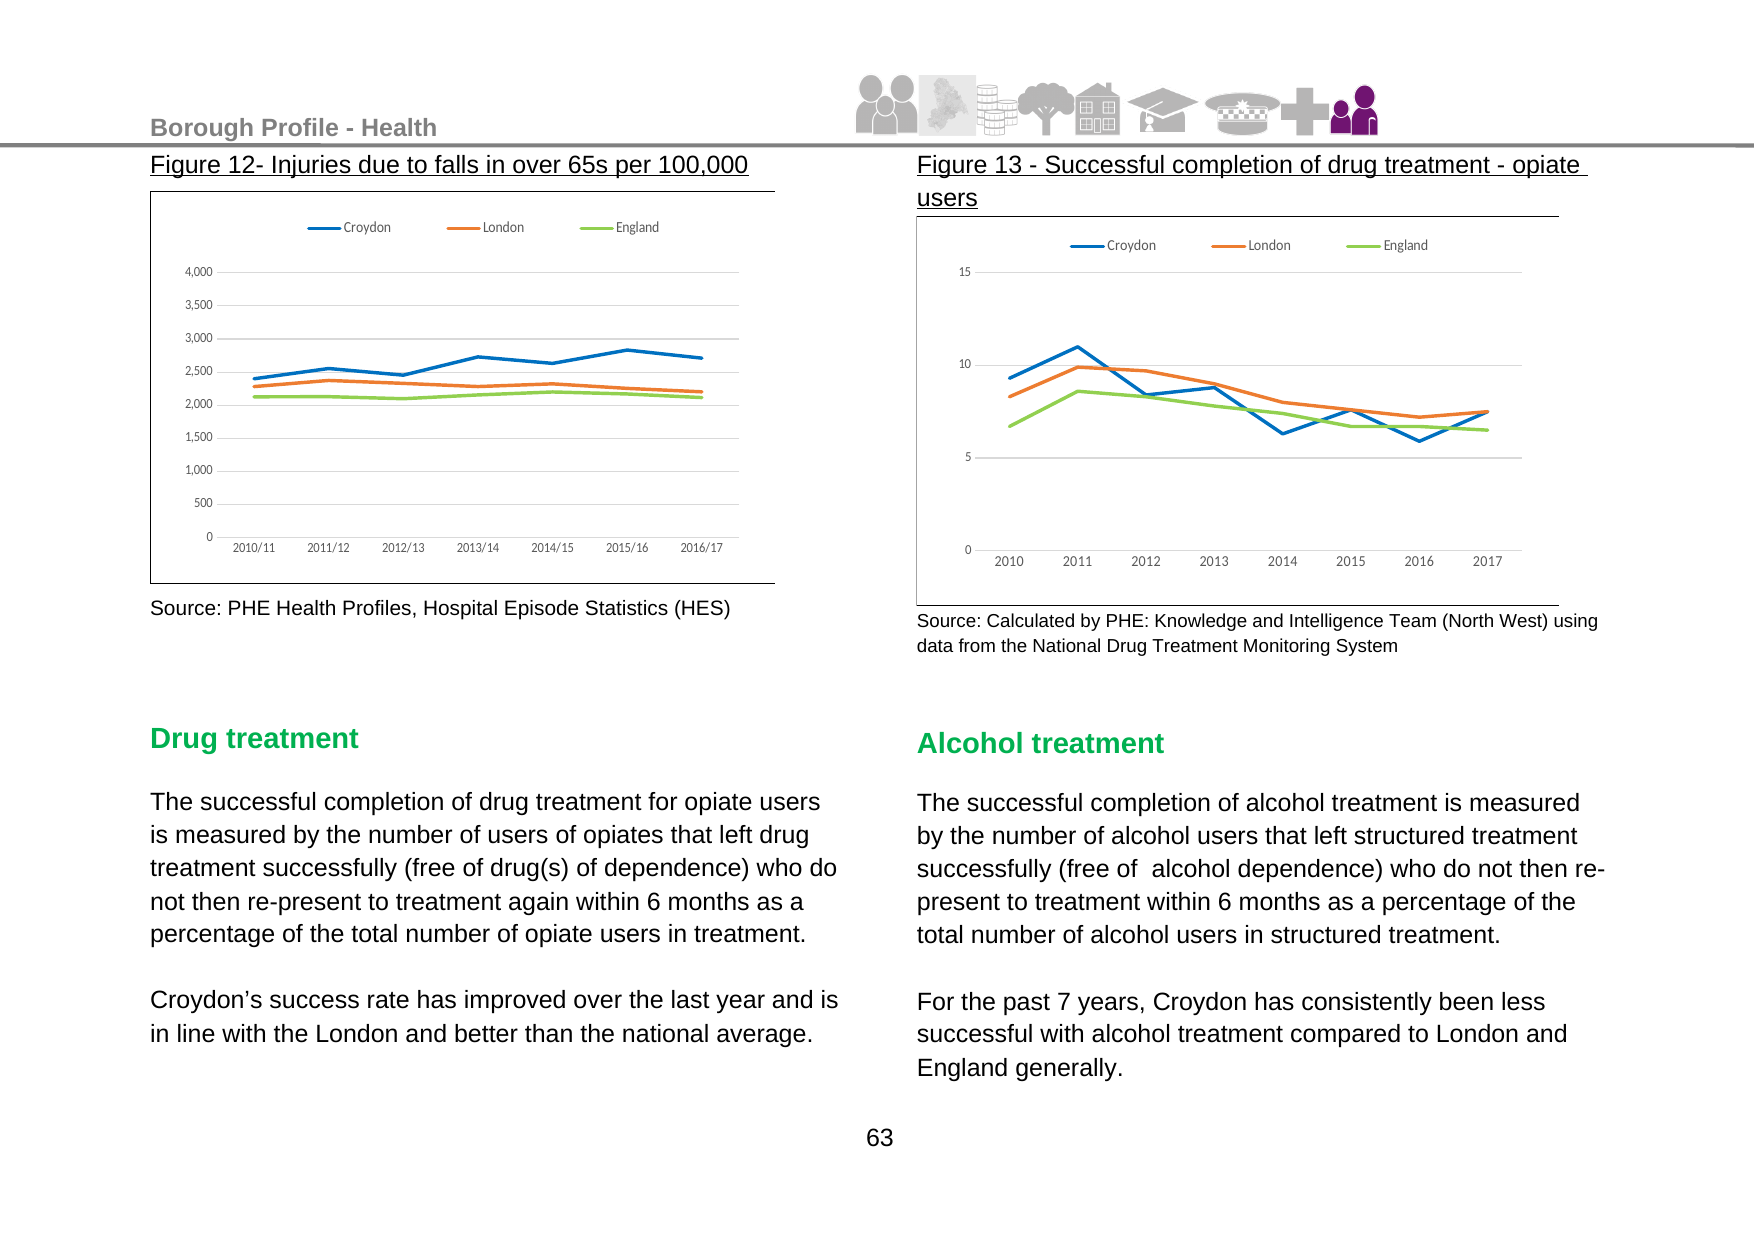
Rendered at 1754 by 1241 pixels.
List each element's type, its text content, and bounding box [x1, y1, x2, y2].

text The successful completion of drug treatment for opiate users is measured by the number of users of opiates that left drug treatment successfully (free of drug(s) of dependence) who do not then re-present to treatment again within 6 months as a percentage of the total number of opiate users in treatment. [150, 787, 843, 948]
text Drug treatment [150, 721, 843, 754]
text Source: PHE Health Profiles, Hospital Episode Statistics (HES) [150, 596, 843, 620]
text Alcohol treatment [917, 726, 1609, 759]
text Figure 12- Injuries due to falls in over 65s per 100,000 [150, 150, 843, 179]
text Croydon’s success rate has improved over the last year and is in line with the London and better than the national average. [150, 986, 843, 1047]
text For the past 7 years, Croydon has consistently been less successful with alcohol treatment compared to London and England generally. [917, 986, 1609, 1081]
picture [1329, 84, 1379, 136]
text Source: Calculated by PHE: Knowledge and Intelligence Team (North West) using data from the National Drug Treatment Monitoring System [917, 610, 1609, 657]
text The successful completion of alcohol treatment is measured by the number of alcohol users that left structured treatment successfully (free of alcohol dependence) who do not then re-present to treatment within 6 months as a percentage of the total number of alcohol users in structured treatment. [917, 788, 1609, 949]
text Figure 13 - Successful completion of drug treatment - opiate users [917, 150, 1609, 212]
